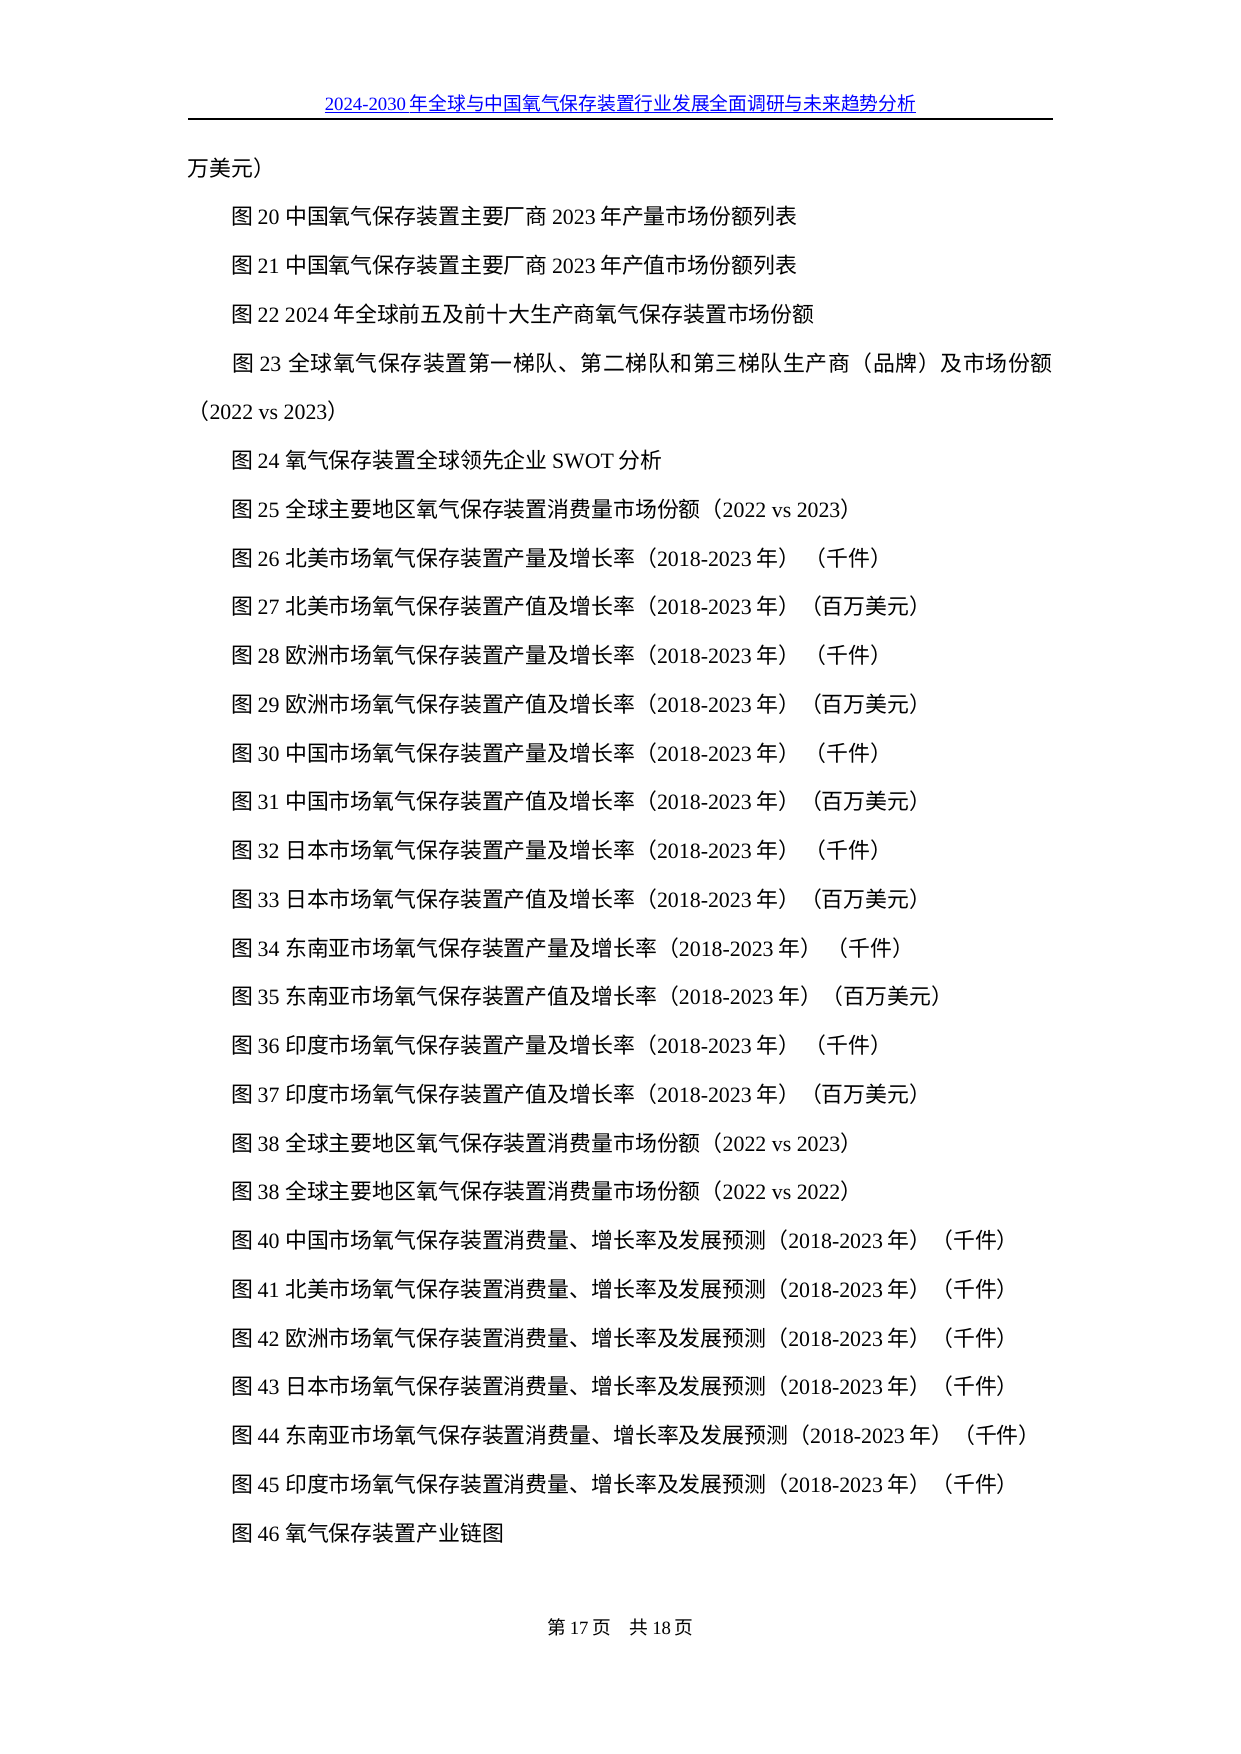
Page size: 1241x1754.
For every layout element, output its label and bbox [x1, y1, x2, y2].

text [187, 150, 1053, 1548]
